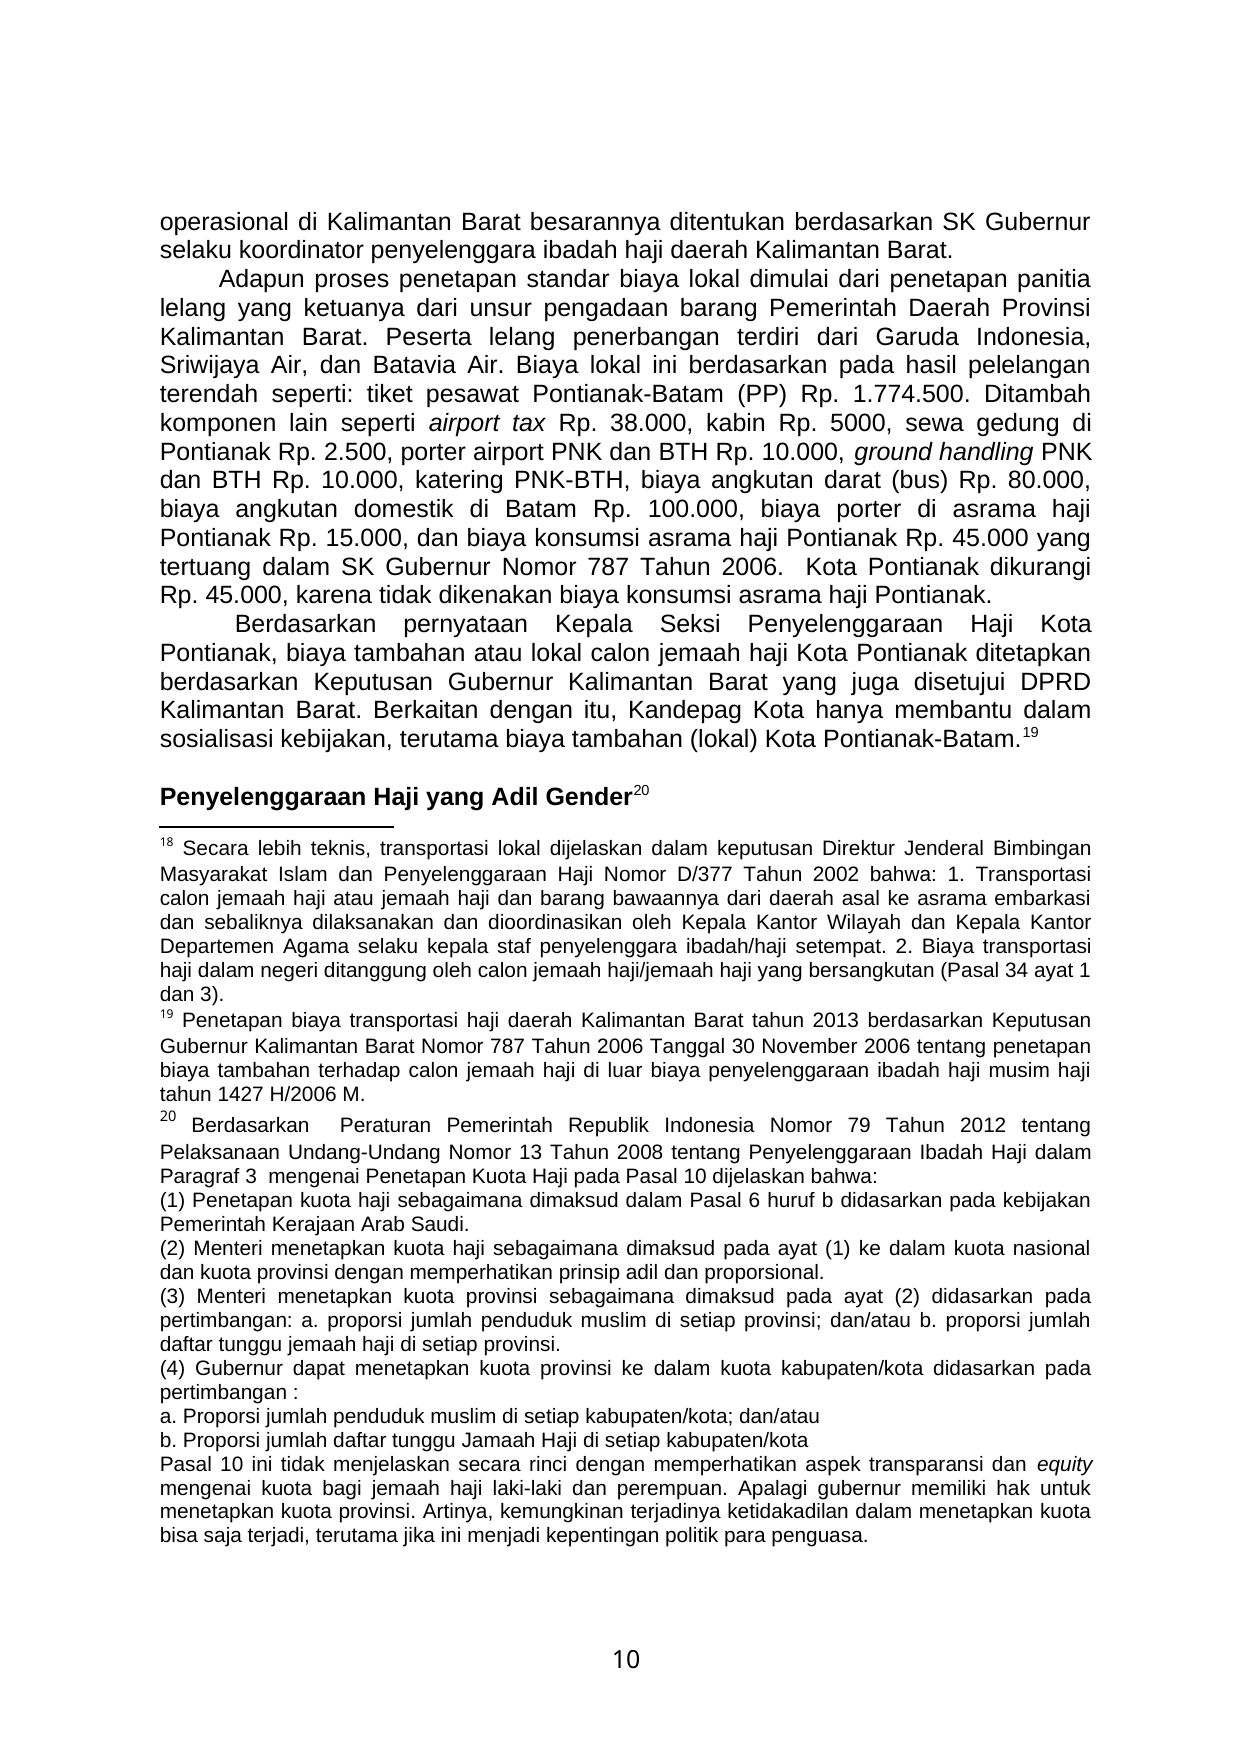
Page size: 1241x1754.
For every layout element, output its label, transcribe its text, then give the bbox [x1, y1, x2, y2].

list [159, 207, 1092, 264]
list Adapun proses penetapan standar biaya lokal dimulai dari penetapan panitia lelang yang ketuanya dari unsur pengadaan barang Pemerintah Daerah Provinsi Kalimantan Barat. Peserta lelang penerbangan terdiri dari Garuda Indonesia, Sriwijaya Air, dan Batavia Air. Biaya lokal ini berdasarkan pada hasil pelelangan terendah seperti: tiket pesawat Pontianak-Batam (PP) Rp. 1.774.500. Ditambah komponen lain seperti airport tax Rp. 38.000, kabin Rp. 5000, sewa gedung di Pontianak Rp. 2.500, porter airport PNK dan BTH Rp. 10.000, ground handling PNK dan BTH Rp. 10.000, katering PNK-BTH, biaya angkutan darat (bus) Rp. 80.000, biaya angkutan domestik di Batam Rp. 100.000, biaya porter di asrama haji Pontianak Rp. 15.000, dan biaya konsumsi asrama haji Pontianak Rp. 45.000 yang tertuang dalam SK Gubernur Nomor 787 Tahun 2006. Kota Pontianak dikurangi Rp. 45.000, karena tidak dikenakan biaya konsumsi asrama haji Pontianak. [159, 264, 1092, 609]
text Penyelenggaraan Haji yang Adil Gender [159, 782, 1092, 811]
list Berdasarkan pernyataan Kepala Seksi Penyelenggaraan Haji Kota Pontianak, biaya tambahan atau lokal calon jemaah haji Kota Pontianak ditetapkan berdasarkan Keputusan Gubernur Kalimantan Barat yang juga disetujui DPRD Kalimantan Barat. Berkaitan dengan itu, Kandepag Kota hanya membantu dalam sosialisasi kebijakan, terutama biaya tambahan (lokal) Kota Pontianak-Batam. [159, 609, 1092, 753]
